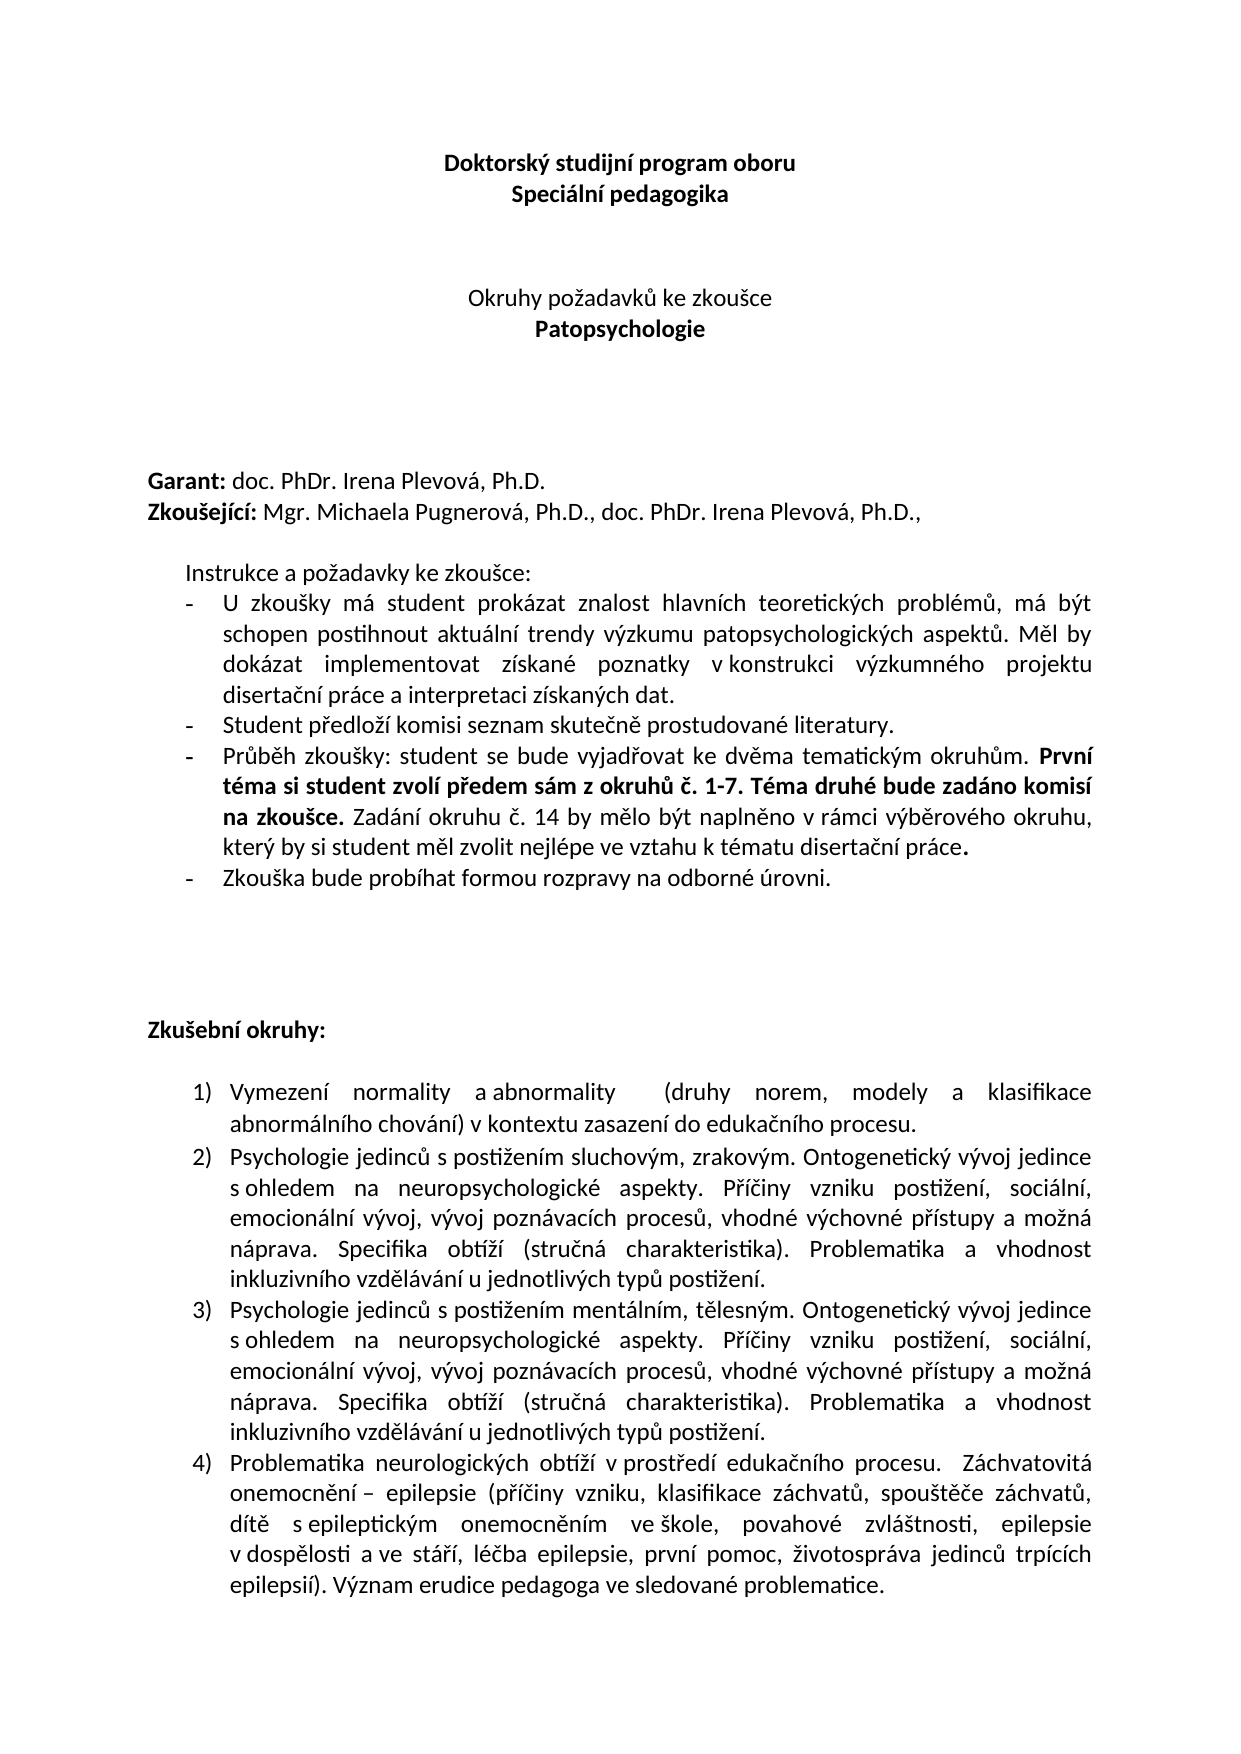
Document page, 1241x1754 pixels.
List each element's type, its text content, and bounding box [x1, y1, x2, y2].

list Zkouška bude probíhat formou rozpravy na odborné úrovni. [185, 862, 1093, 893]
list Vymezení normality a abnormality (druhy norem, modely a klasifikace abnormálního chování) v kontextu zasazení do edukačního procesu. [192, 1076, 1093, 1139]
list Problematika neurologických obtíží v prostředí edukačního procesu. Záchvatovitá onemocnění – epilepsie (příčiny vzniku, klasifikace záchvatů, spouštěče záchvatů, dítě s epileptickým onemocněním ve škole, povahové zvláštnosti, epilepsie v dospělosti a ve stáří, léčba epilepsie, první pomoc, životospráva jedinců trpících epilepsií). Význam erudice pedagoga ve sledované problematice. [192, 1447, 1093, 1599]
text Instrukce a požadavky ke zkoušce: [185, 557, 1093, 587]
list Průběh zkoušky: student se bude vyjadřovat ke dvěma tematickým okruhům. První téma si student zvolí předem sám z okruhů č. 1-7. Téma druhé bude zadáno komisí na zkoušce. Zadání okruhu č. 14 by mělo být naplněno v rámci výběrového okruhu, který by si student měl zvolit nejlépe ve vztahu k tématu disertační práce. [185, 740, 1093, 862]
text Doktorský studijní program oboru [148, 148, 1093, 178]
list Psychologie jedinců s postižením sluchovým, zrakovým. Ontogenetický vývoj jedince s ohledem na neuropsychologické aspekty. Příčiny vzniku postižení, sociální, emocionální vývoj, vývoj poznávacích procesů, vhodné výchovné přístupy a možná náprava. Specifika obtíží (stručná charakteristika). Problematika a vhodnost inkluzivního vzdělávání u jednotlivých typů postižení. [192, 1142, 1093, 1294]
list Psychologie jedinců s postižením mentálním, tělesným. Ontogenetický vývoj jedince s ohledem na neuropsychologické aspekty. Příčiny vzniku postižení, sociální, emocionální vývoj, vývoj poznávacích procesů, vhodné výchovné přístupy a možná náprava. Specifika obtíží (stručná charakteristika). Problematika a vhodnost inkluzivního vzdělávání u jednotlivých typů postižení. [192, 1294, 1093, 1447]
text Speciální pedagogika [148, 178, 1093, 209]
list Student předloží komisi seznam skutečně prostudované literatury. [185, 709, 1093, 740]
text Okruhy požadavků ke zkoušce [148, 282, 1093, 313]
text Zkoušející: Mgr. Michaela Pugnerová, Ph.D., doc. PhDr. Irena Plevová, Ph.D., [148, 496, 1093, 526]
list U zkoušky má student prokázat znalost hlavních teoretických problémů, má být schopen postihnout aktuální trendy výzkumu patopsychologických aspektů. Měl by dokázat implementovat získané poznatky v konstrukci výzkumného projektu disertační práce a interpretaci získaných dat. [185, 587, 1093, 709]
text Patopsychologie [148, 313, 1093, 343]
text Zkušební okruhy: [148, 1015, 1093, 1045]
text Garant: doc. PhDr. Irena Plevová, Ph.D. [148, 465, 1093, 496]
